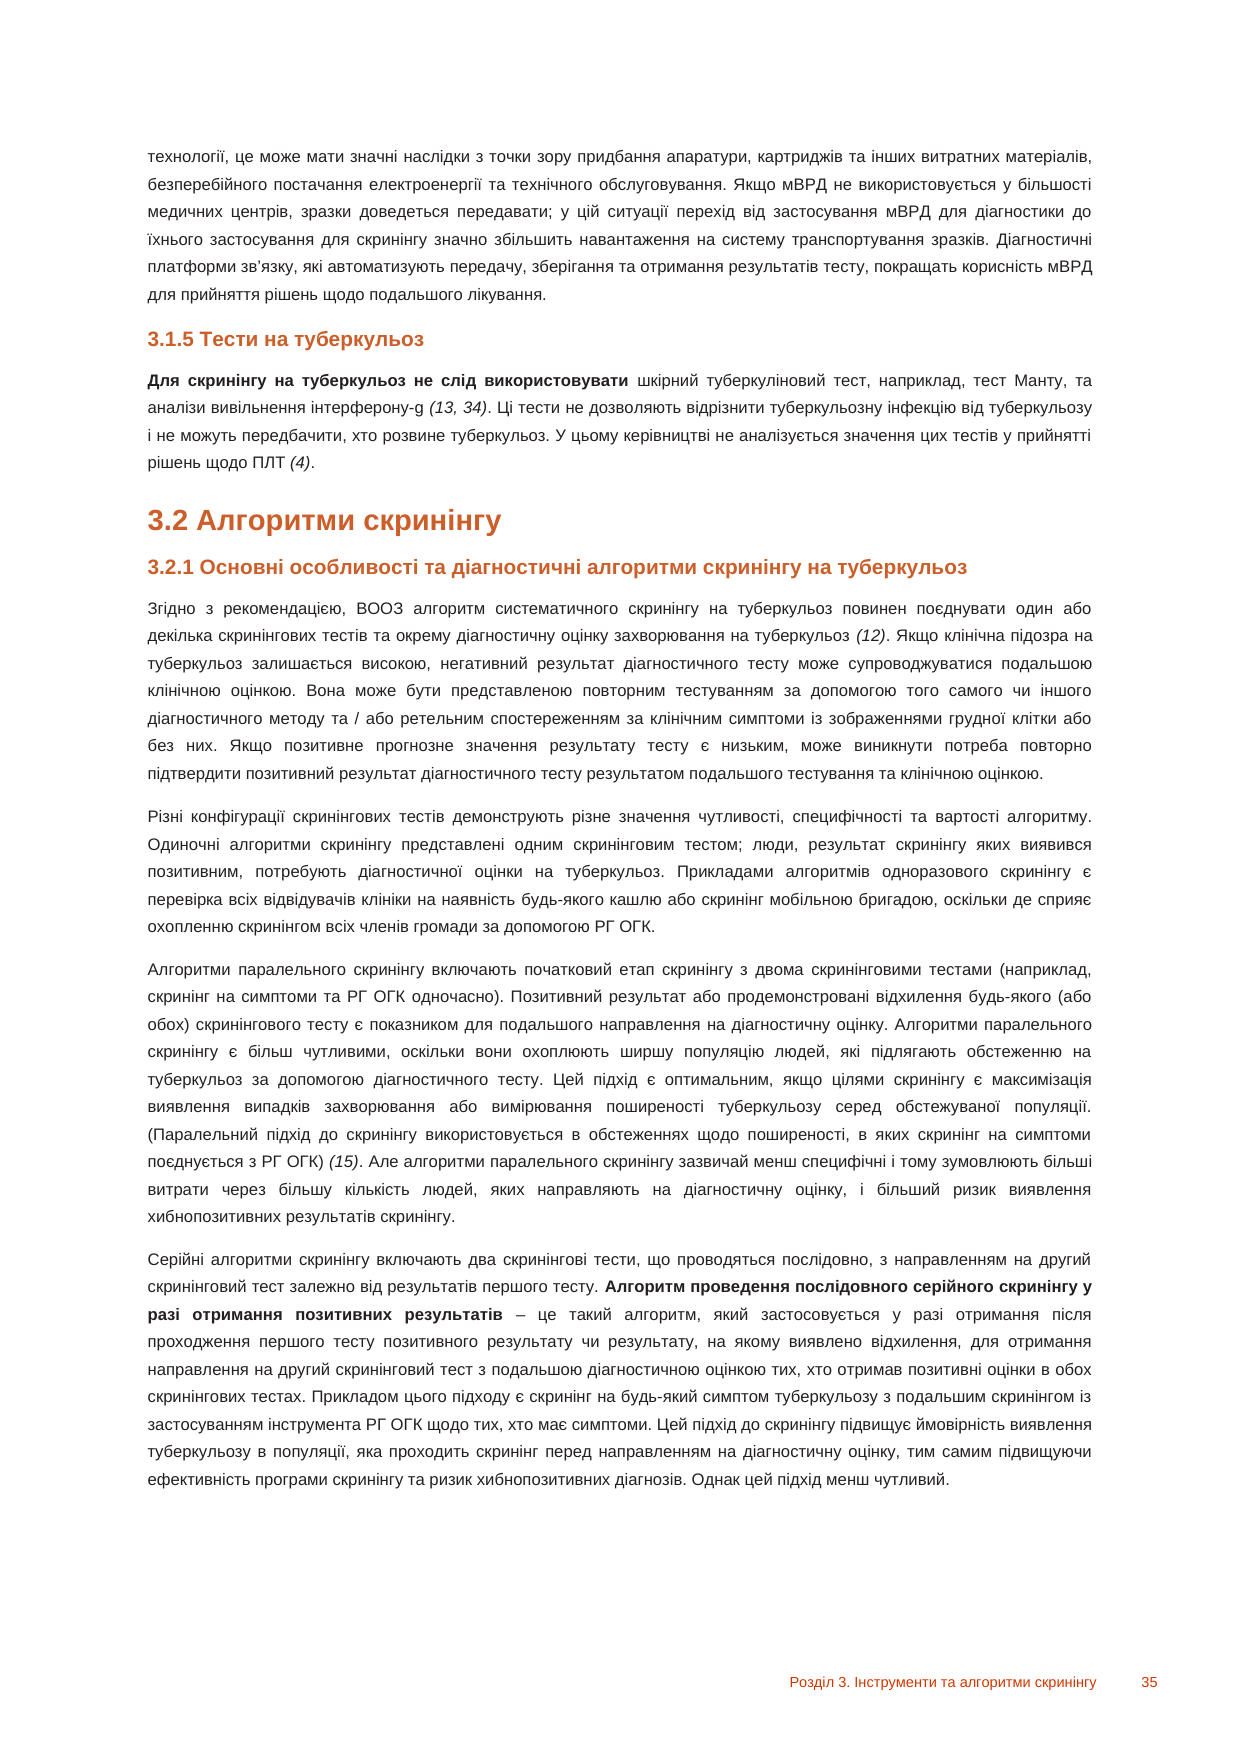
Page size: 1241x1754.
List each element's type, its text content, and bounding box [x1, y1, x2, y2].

text Різні конфігурації скринінгових тестів демонструють різне значення чутливості, специфічності та вартості алгоритму. Одиночні алгоритми скринінгу представлені одним скринінговим тестом; люди, результат скринінгу яких виявився позитивним, потребують діагностичної оцінки на туберкульоз. Прикладами алгоритмів одноразового скринінгу є перевірка всіх відвідувачів клініки на наявність будь-якого кашлю або скринінг мобільною бригадою, оскільки де сприяє охопленню скринінгом всіх членів громади за допомогою РГ ОГК. [147, 800, 1093, 938]
text технології, це може мати значні наслідки з точки зору придбання апаратури, картриджів та інших витратних матеріалів, безперебійного постачання електроенергії та технічного обслуговування. Якщо мВРД не використовується у більшості медичних центрів, зразки доведеться передавати; у цій ситуації перехід від застосування мВРД для діагностики до їхнього застосування для скринінгу значно збільшить навантаження на систему транспортування зразків. Діагностичні платформи зв’язку, які автоматизують передачу, зберігання та отримання результатів тесту, покращать корисність мВРД для прийняття рішень щодо подальшого лікування. [147, 141, 1093, 306]
text Серійні алгоритми скринінгу включають два скринінгові тести, що проводяться послідовно, з направленням на другий скринінговий тест залежно від результатів першого тесту. Алгоритм проведення послідовного серійного скринінгу у разі отримання позитивних результатів – це такий алгоритм, який застосовується у разі отримання після проходження першого тесту позитивного результату чи результату, на якому виявлено відхилення, для отримання направлення на другий скринінговий тест з подальшою діагностичною оцінкою тих, хто отримав позитивні оцінки в обох скринінгових тестах. Прикладом цього підходу є скринінг на будь-який симптом туберкульозу з подальшим скринінгом із застосуванням інструмента РГ ОГК щодо тих, хто має симптоми. Цей підхід до скринінгу підвищує ймовірність виявлення туберкульозу в популяції, яка проходить скринінг перед направленням на діагностичну оцінку, тим самим підвищуючи ефективність програми скринінгу та ризик хибнопозитивних діагнозів. Однак цей підхід менш чутливий. [147, 1243, 1093, 1490]
text Для скринінгу на туберкульоз не слід використовувати шкірний туберкуліновий тест, наприклад, тест Манту, та аналізи вивільнення інтерферону-g (13, 34). Ці тести не дозволяють відрізнити туберкульозну інфекцію від туберкульозу і не можуть передбачити, хто розвине туберкульоз. У цьому керівництві не аналізується значення цих тестів у прийнятті рішень щодо ПЛТ (4). [147, 364, 1093, 474]
text 3.2 Алгоритми скринінгу [147, 503, 1093, 536]
text 3.1.5 Тести на туберкульоз [147, 327, 1093, 351]
text Згідно з рекомендацією, ВООЗ алгоритм систематичного скринінгу на туберкульоз повинен поєднувати один або декілька скринінгових тестів та окрему діагностичну оцінку захворювання на туберкульоз (12). Якщо клінічна підозра на туберкульоз залишається високою, негативний результат діагностичного тесту може супроводжуватися подальшою клінічною оцінкою. Вона може бути представленою повторним тестуванням за допомогою того самого чи іншого діагностичного методу та / або ретельним спостереженням за клінічним симптоми із зображеннями грудної клітки або без них. Якщо позитивне прогнозне значення результату тесту є низьким, може виникнути потреба повторно підтвердити позитивний результат діагностичного тесту результатом подальшого тестування та клінічною оцінкою. [147, 592, 1093, 785]
text 3.2.1 Основні особливості та діагностичні алгоритми скринінгу на туберкульоз [147, 554, 1093, 578]
text Алгоритми паралельного скринінгу включають початковий етап скринінгу з двома скринінговими тестами (наприклад, скринінг на симптоми та РГ ОГК одночасно). Позитивний результат або продемонстровані відхилення будь-якого (або обох) скринінгового тесту є показником для подальшого направлення на діагностичну оцінку. Алгоритми паралельного скринінгу є більш чутливими, оскільки вони охоплюють ширшу популяцію людей, які підлягають обстеженню на туберкульоз за допомогою діагностичного тесту. Цей підхід є оптимальним, якщо цілями скринінгу є максимізація виявлення випадків захворювання або вимірювання поширеності туберкульозу серед обстежуваної популяції. (Паралельний підхід до скринінгу використовується в обстеженнях щодо поширеності, в яких скринінг на симптоми поєднується з РГ ОГК) (15). Але алгоритми паралельного скринінгу зазвичай менш специфічні і тому зумовлюють більші витрати через більшу кількість людей, яких направляють на діагностичну оцінку, і більший ризик виявлення хибнопозитивних результатів скринінгу. [147, 953, 1093, 1228]
